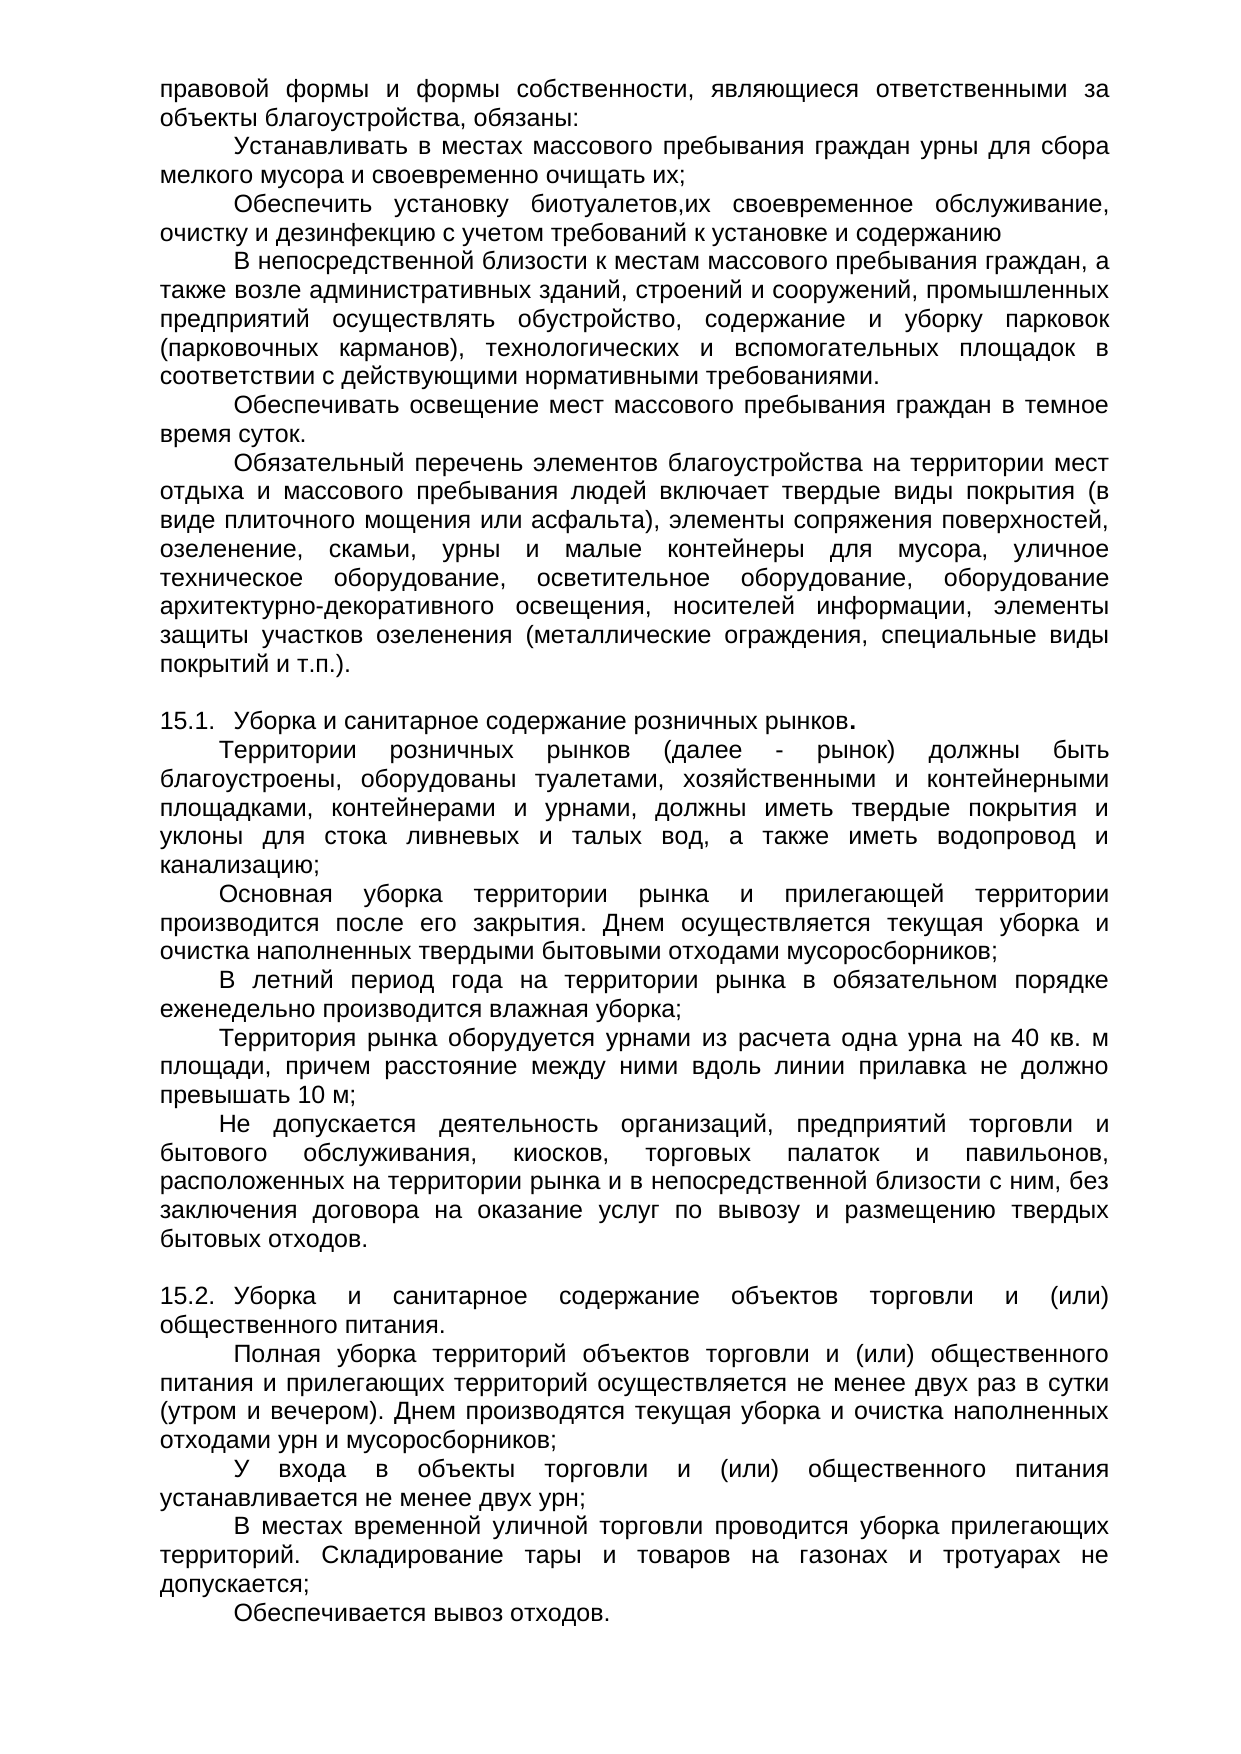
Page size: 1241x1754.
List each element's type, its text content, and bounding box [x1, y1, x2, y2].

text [159, 74, 1110, 131]
text Обеспечить установку биотуалетов,их своевременное обслуживание, очистку и дезинфекцию с учетом требований к установке и содержанию [159, 189, 1110, 246]
text 15.2. Уборка и санитарное содержание объектов торговли и (или) общественного питания. [159, 1281, 1110, 1339]
text Обязательный перечень элементов благоустройства на территории мест отдыха и массового пребывания людей включает твердые виды покрытия (в виде плиточного мощения или асфальта), элементы сопряжения поверхностей, озеленение, скамьи, урны и малые контейнеры для мусора, уличное техническое оборудование, осветительное оборудование, оборудование архитектурно-декоративного освещения, носителей информации, элементы защиты участков озеленения (металлические ограждения, специальные виды покрытий и т.п.). [159, 448, 1110, 678]
text В местах временной уличной торговли проводится уборка прилегающих территорий. Складирование тары и товаров на газонах и тротуарах не допускается; [159, 1511, 1110, 1598]
text У входа в объекты торговли и (или) общественного питания устанавливается не менее двух урн; [159, 1454, 1110, 1511]
text Полная уборка территорий объектов торговли и (или) общественного питания и прилегающих территорий осуществляется не менее двух раз в сутки (утром и вечером). Днем производятся текущая уборка и очистка наполненных отходами урн и мусоросборников; [159, 1339, 1110, 1454]
text Не допускается деятельность организаций, предприятий торговли и бытового обслуживания, киосков, торговых палаток и павильонов, расположенных на территории рынка и в непосредственной близости с ним, без заключения договора на оказание услуг по вывозу и размещению твердых бытовых отходов. [159, 1109, 1110, 1253]
text Устанавливать в местах массового пребывания граждан урны для сбора мелкого мусора и своевременно очищать их; [159, 131, 1110, 189]
text 15.1. Уборка и санитарное содержание розничных рынков. [159, 706, 1110, 735]
text Обеспечивать освещение мест массового пребывания граждан в темное время суток. [159, 390, 1110, 448]
text В непосредственной близости к местам массового пребывания граждан, а также возле административных зданий, строений и сооружений, промышленных предприятий осуществлять обустройство, содержание и уборку парковок (парковочных карманов), технологических и вспомогательных площадок в соответствии с действующими нормативными требованиями. [159, 246, 1110, 390]
text Основная уборка территории рынка и прилегающей территории производится после его закрытия. Днем осуществляется текущая уборка и очистка наполненных твердыми бытовыми отходами мусоросборников; [159, 879, 1110, 965]
text В летний период года на территории рынка в обязательном порядке еженедельно производится влажная уборка; [159, 965, 1110, 1023]
text Территории розничных рынков (далее - рынок) должны быть благоустроены, оборудованы туалетами, хозяйственными и контейнерными площадками, контейнерами и урнами, должны иметь твердые покрытия и уклоны для стока ливневых и талых вод, а также иметь водопровод и канализацию; [159, 735, 1110, 879]
text Территория рынка оборудуется урнами из расчета одна урна на 40 кв. м площади, причем расстояние между ними вдоль линии прилавка не должно превышать 10 м; [159, 1023, 1110, 1109]
text Обеспечивается вывоз отходов. [159, 1598, 1110, 1626]
